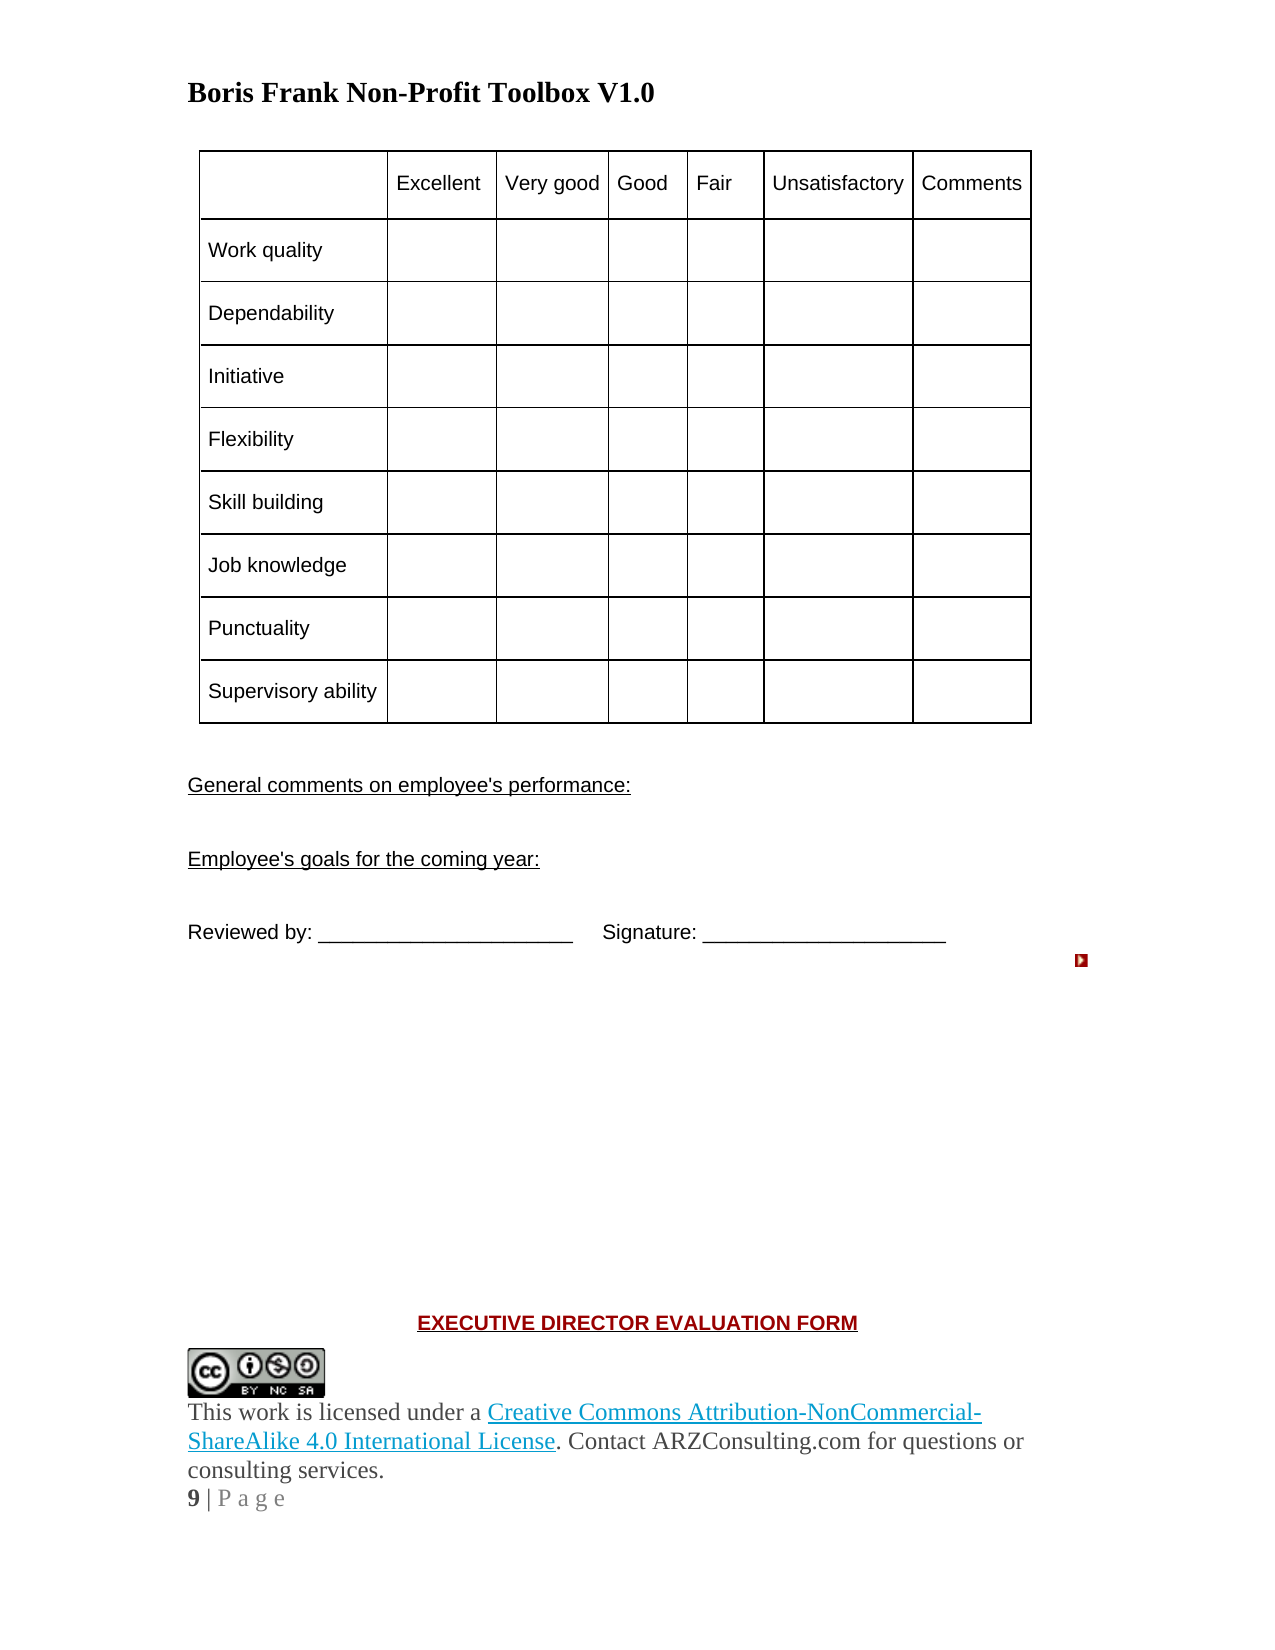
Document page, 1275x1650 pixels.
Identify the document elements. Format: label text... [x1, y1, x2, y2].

table_cell [609, 598, 687, 659]
picture [187, 1348, 325, 1398]
table_cell [497, 661, 608, 722]
table_cell [497, 408, 608, 470]
table_cell [688, 661, 763, 722]
table_cell Dependability [200, 282, 387, 344]
table_cell [765, 408, 912, 470]
table_cell [497, 282, 608, 344]
table_cell [609, 661, 687, 722]
text Reviewed by: ______________________ Signature: _____________________ [187, 920, 1087, 944]
table_cell Job knowledge [200, 534, 387, 596]
table_header Very good [497, 152, 608, 218]
table_cell Work quality [200, 219, 387, 281]
table_cell [497, 535, 608, 596]
table_cell [609, 282, 687, 344]
table_cell [388, 346, 496, 407]
table_cell Skill building [200, 471, 387, 533]
table_cell [765, 220, 912, 281]
table_header Fair [688, 152, 763, 218]
table_cell Punctuality [200, 597, 387, 659]
table_header Good [609, 152, 687, 218]
table_cell [388, 661, 496, 722]
table_header Excellent [388, 152, 496, 218]
table_cell [914, 598, 1030, 659]
table_cell [688, 346, 763, 407]
table_cell [765, 598, 912, 659]
text Executive Director Evaluation Form [187, 1310, 1087, 1334]
table_cell [914, 220, 1030, 281]
table_cell [765, 282, 912, 344]
table_cell [388, 220, 496, 281]
table_cell [914, 661, 1030, 722]
table_header [200, 152, 387, 218]
table_cell [914, 408, 1030, 470]
table_cell [688, 472, 763, 533]
table_cell [914, 472, 1030, 533]
table_cell [388, 535, 496, 596]
table_cell [497, 346, 608, 407]
table_cell [765, 346, 912, 407]
table_cell [497, 472, 608, 533]
table_cell [609, 346, 687, 407]
table_cell [609, 472, 687, 533]
table_cell [388, 472, 496, 533]
table_header Comments [914, 152, 1030, 218]
table_cell [609, 408, 687, 470]
table_cell [765, 472, 912, 533]
table_cell [914, 346, 1030, 407]
table_cell [688, 535, 763, 596]
table_cell [914, 535, 1030, 596]
table_cell [765, 661, 912, 722]
table_cell [388, 598, 496, 659]
text General comments on employee's performance: [187, 773, 1087, 797]
table_cell [609, 220, 687, 281]
table_cell [688, 408, 763, 470]
table_cell Supervisory ability [200, 660, 387, 722]
text Employee's goals for the coming year: [187, 847, 1087, 871]
table_cell [688, 220, 763, 281]
table_cell Initiative [200, 345, 387, 407]
table_cell [914, 282, 1030, 344]
table_cell [688, 282, 763, 344]
table_cell [765, 535, 912, 596]
table_cell [388, 282, 496, 344]
picture [1075, 954, 1088, 967]
table_cell [388, 408, 496, 470]
table_header Unsatisfactory [765, 152, 912, 218]
table_cell [497, 598, 608, 659]
table_cell [609, 535, 687, 596]
picture [307, 1435, 313, 1443]
table_cell Flexibility [200, 408, 387, 470]
table_cell [497, 220, 608, 281]
table_cell [688, 598, 763, 659]
